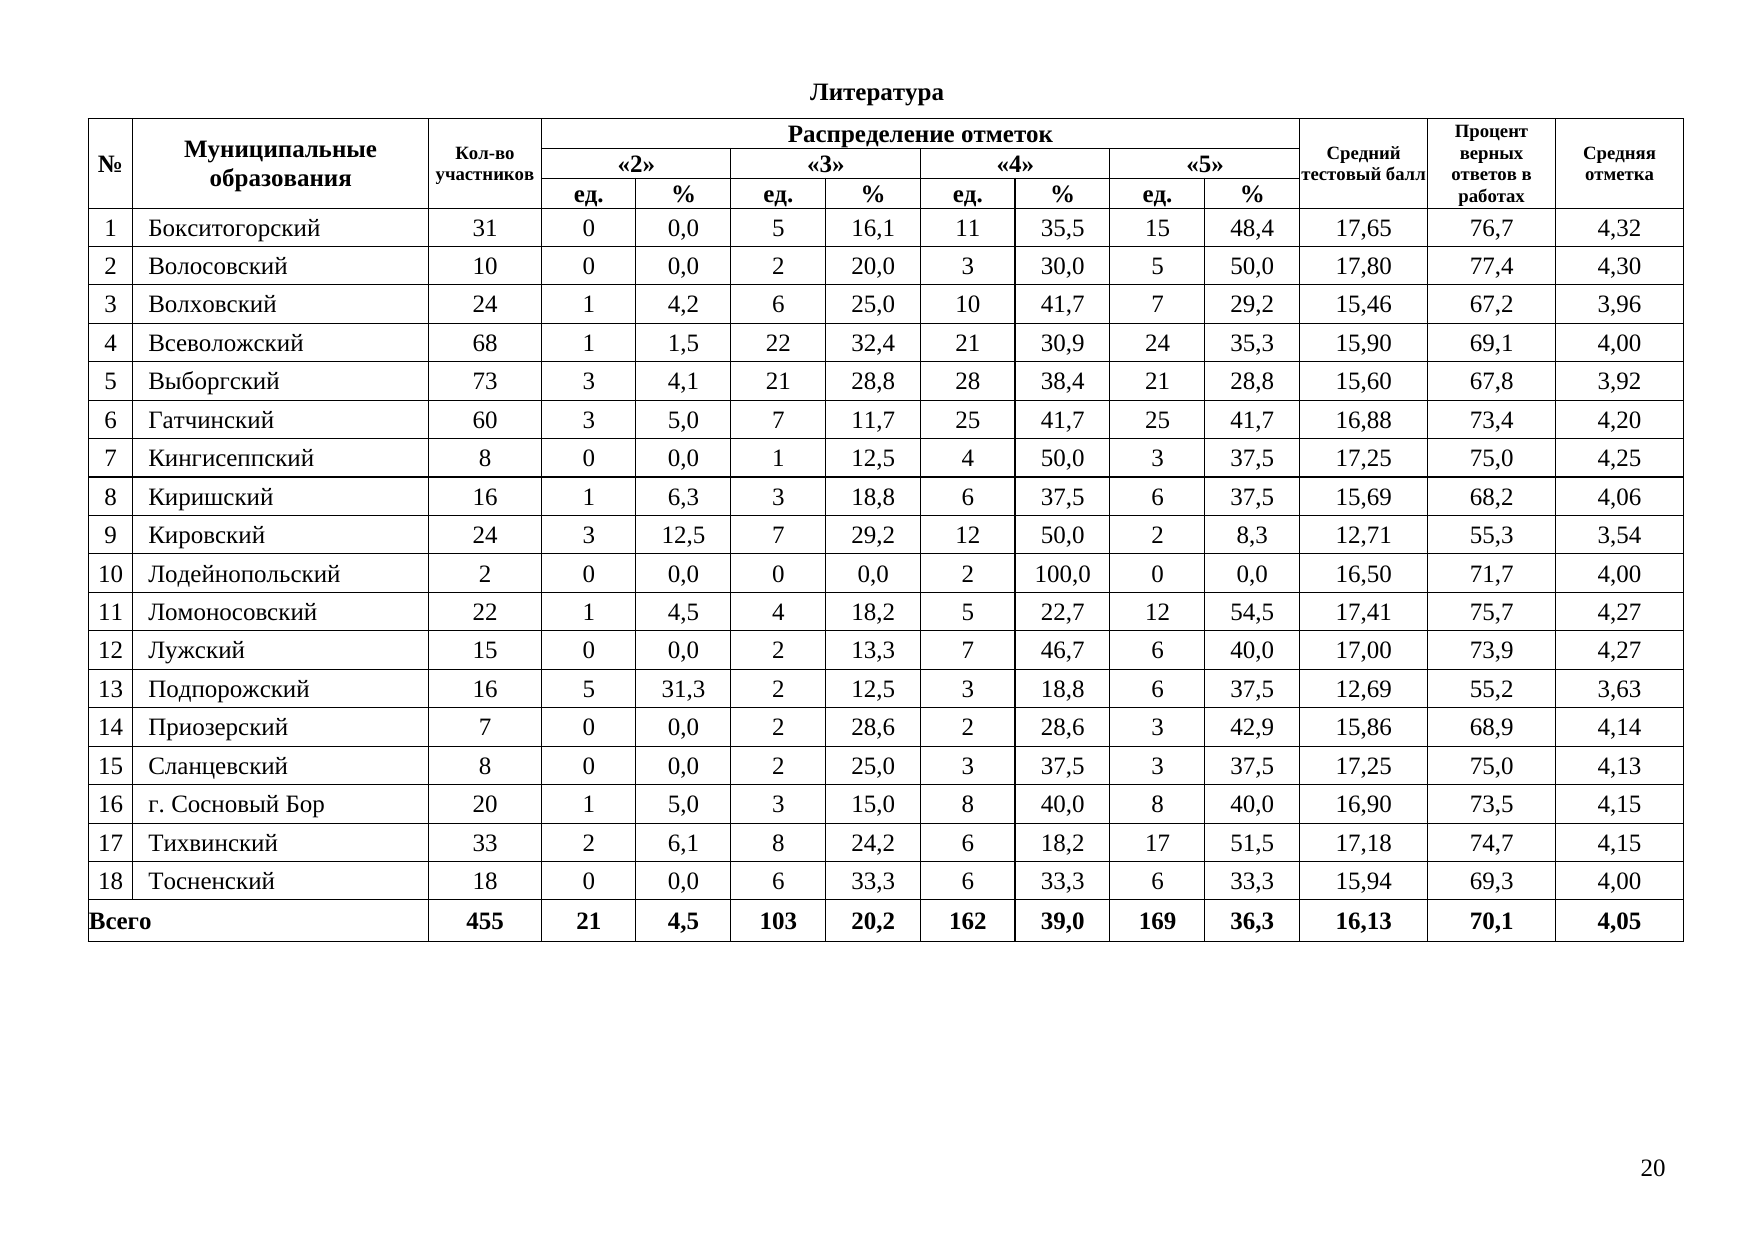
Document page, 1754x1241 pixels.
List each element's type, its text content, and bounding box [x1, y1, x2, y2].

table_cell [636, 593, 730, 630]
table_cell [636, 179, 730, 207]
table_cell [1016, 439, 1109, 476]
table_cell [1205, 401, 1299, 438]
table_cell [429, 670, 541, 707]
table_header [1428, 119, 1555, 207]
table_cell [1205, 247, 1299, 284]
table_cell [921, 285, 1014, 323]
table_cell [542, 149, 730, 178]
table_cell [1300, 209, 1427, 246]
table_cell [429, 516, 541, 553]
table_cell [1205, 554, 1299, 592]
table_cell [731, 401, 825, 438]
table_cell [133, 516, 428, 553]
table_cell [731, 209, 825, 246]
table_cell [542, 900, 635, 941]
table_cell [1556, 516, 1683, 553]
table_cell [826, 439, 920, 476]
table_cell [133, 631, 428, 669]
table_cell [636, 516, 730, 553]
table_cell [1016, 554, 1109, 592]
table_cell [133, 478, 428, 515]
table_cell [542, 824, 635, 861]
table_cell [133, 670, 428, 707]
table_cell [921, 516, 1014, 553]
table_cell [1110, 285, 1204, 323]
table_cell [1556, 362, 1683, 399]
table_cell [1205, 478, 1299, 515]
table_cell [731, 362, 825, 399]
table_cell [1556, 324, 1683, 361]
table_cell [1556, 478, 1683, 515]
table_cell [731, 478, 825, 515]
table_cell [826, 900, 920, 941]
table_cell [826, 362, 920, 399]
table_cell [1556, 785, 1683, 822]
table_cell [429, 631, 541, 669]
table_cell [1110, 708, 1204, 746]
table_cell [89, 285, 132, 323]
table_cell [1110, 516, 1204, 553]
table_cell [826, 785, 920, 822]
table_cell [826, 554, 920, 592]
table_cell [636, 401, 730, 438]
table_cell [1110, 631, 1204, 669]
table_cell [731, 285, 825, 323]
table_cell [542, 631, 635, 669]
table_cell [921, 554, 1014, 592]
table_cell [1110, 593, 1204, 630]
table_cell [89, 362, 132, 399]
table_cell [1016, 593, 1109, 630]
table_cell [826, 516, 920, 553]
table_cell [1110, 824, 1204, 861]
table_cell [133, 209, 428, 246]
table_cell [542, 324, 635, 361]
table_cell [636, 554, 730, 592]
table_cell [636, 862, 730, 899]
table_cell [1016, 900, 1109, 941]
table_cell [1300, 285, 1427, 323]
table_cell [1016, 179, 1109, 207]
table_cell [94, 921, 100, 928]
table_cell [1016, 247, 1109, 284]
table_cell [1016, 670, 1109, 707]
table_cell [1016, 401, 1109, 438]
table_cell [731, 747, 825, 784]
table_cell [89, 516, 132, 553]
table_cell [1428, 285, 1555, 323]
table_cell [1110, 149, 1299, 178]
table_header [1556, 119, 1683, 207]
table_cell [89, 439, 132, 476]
text Литература [89, 77, 1665, 106]
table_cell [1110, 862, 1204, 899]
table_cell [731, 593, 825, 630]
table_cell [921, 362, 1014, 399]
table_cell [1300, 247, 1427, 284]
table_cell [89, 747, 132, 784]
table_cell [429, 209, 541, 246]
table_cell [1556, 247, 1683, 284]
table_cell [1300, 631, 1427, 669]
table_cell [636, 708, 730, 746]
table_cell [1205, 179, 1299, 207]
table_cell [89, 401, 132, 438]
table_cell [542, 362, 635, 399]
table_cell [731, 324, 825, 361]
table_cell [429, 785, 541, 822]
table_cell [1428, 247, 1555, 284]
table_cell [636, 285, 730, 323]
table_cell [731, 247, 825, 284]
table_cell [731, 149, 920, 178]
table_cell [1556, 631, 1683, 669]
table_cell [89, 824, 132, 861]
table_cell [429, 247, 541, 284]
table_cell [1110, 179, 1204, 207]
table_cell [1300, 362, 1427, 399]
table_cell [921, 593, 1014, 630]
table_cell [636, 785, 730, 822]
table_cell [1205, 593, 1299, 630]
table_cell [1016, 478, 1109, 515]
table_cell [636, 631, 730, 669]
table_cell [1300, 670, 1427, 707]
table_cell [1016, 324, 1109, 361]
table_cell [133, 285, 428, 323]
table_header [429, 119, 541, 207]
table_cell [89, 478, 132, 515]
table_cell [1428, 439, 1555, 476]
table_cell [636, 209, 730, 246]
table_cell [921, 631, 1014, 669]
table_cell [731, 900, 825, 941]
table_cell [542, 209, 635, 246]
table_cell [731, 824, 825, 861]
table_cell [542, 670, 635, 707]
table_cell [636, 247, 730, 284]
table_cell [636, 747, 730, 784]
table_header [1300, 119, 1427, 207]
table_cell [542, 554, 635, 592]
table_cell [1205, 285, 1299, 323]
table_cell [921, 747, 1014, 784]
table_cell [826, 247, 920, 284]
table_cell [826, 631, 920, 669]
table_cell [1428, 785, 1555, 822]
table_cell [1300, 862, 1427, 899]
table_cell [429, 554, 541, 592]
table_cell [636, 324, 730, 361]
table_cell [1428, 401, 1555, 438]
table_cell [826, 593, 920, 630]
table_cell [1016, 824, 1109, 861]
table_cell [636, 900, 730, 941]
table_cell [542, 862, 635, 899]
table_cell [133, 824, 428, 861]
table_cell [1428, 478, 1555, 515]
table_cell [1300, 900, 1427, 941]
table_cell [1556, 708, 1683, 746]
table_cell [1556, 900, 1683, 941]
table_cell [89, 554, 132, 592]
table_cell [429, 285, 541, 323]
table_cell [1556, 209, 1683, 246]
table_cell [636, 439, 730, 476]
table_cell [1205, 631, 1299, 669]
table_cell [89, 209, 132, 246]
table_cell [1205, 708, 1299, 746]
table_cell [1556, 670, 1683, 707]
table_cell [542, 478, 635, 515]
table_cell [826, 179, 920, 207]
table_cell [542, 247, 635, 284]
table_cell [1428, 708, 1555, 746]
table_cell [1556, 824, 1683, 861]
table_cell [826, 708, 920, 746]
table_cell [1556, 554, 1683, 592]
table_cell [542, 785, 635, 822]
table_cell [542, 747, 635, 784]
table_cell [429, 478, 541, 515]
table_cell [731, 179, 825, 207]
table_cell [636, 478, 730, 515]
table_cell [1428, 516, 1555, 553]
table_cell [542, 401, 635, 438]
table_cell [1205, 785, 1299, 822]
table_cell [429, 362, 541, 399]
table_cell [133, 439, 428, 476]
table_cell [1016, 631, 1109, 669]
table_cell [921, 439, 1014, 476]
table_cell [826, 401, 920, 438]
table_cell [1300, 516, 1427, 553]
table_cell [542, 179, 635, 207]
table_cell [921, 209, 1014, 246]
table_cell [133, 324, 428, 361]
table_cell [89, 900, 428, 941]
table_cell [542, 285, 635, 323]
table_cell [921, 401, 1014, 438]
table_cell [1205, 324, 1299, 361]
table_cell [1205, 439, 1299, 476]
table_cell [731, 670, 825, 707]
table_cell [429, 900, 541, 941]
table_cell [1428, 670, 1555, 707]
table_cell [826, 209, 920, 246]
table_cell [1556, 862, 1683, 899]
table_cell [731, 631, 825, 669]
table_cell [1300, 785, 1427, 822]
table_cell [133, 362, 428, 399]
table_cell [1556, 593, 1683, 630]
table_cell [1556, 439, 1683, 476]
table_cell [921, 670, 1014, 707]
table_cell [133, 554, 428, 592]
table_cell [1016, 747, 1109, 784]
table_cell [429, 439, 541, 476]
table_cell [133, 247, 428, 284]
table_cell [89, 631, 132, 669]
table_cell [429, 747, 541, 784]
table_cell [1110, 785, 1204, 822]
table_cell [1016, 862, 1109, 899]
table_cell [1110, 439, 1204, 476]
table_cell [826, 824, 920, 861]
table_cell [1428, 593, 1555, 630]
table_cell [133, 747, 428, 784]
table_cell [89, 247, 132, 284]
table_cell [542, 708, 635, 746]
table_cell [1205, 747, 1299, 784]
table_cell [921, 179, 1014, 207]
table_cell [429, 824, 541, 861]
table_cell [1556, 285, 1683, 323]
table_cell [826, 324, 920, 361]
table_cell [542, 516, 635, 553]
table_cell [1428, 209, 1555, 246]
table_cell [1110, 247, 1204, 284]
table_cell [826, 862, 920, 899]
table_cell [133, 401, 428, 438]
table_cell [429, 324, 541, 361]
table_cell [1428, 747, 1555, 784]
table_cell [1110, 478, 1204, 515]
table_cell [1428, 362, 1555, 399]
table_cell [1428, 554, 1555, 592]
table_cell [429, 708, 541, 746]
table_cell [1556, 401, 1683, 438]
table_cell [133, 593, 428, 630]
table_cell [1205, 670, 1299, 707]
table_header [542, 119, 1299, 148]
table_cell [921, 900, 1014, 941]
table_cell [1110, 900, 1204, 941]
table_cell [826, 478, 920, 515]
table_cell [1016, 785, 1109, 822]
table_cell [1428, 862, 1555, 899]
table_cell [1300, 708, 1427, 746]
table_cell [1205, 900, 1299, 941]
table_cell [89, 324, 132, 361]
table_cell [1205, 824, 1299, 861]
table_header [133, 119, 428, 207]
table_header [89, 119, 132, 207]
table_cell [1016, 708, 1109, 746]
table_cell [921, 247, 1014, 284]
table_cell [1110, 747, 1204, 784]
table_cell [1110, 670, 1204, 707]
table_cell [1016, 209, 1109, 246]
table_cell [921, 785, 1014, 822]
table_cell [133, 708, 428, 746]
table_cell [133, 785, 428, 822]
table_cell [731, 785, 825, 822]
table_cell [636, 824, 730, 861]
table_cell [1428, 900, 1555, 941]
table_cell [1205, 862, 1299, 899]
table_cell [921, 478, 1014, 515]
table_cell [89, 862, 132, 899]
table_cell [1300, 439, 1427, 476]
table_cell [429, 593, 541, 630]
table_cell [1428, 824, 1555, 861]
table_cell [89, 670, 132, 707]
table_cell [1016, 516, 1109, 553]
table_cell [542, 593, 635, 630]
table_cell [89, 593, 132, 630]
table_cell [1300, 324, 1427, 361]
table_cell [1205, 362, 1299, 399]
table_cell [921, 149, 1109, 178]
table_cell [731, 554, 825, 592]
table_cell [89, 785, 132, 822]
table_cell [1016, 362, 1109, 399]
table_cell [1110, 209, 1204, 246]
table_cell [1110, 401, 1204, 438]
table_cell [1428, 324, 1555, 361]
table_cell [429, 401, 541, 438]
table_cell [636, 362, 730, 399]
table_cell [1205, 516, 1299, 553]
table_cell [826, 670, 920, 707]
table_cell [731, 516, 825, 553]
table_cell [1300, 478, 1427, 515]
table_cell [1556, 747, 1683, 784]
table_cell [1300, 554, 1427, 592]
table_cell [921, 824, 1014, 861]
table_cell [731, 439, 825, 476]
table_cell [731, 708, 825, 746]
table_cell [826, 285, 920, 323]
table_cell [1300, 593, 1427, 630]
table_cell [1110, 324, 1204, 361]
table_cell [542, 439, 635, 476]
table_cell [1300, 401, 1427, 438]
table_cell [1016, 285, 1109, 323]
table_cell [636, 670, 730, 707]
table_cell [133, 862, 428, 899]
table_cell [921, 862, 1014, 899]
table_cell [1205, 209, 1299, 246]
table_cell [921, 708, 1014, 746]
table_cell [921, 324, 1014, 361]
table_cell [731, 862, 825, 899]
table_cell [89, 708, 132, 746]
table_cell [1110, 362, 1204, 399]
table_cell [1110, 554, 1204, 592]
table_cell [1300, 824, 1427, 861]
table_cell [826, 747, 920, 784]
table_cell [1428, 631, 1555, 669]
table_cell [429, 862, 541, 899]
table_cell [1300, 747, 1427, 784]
